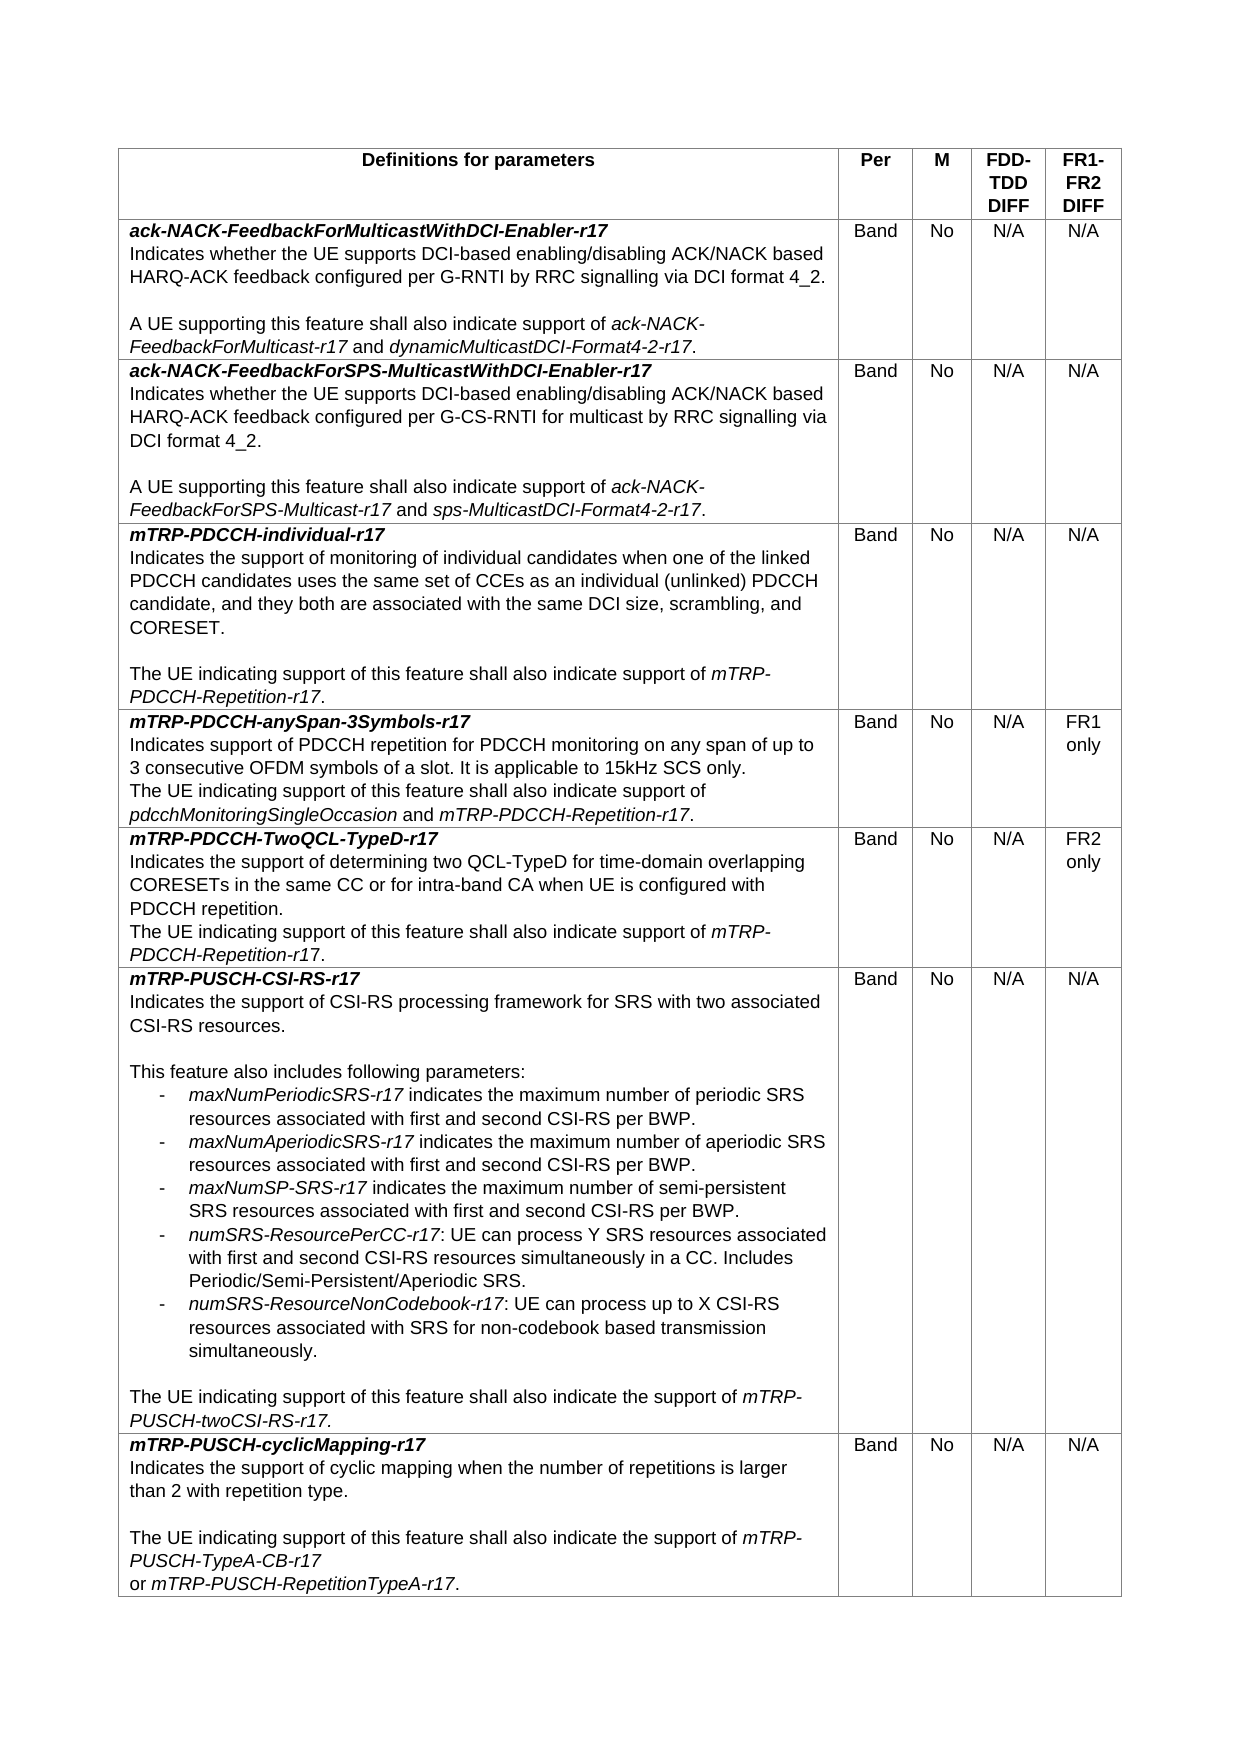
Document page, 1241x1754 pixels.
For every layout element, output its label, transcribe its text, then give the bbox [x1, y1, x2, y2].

table_cell mTRP-PDCCH-TwoQCL-TypeD-r17 Indicates the support of determining two QCL-TypeD for time-domain overlapping CORESETs in the same CC or for intra-band CA when UE is configured with PDCCH repetition. The UE indicating support of this feature shall also indicate support of mTRP-PDCCH-Repetition-r17. [119, 828, 838, 967]
table_cell No [913, 968, 971, 1433]
table_header FR1-FR2 DIFF [1046, 149, 1121, 218]
table_cell FR2 only [1046, 828, 1121, 967]
table_cell ack-NACK-FeedbackForMulticastWithDCI-Enabler-r17 Indicates whether the UE supports DCI-based enabling/disabling ACK/NACK based HARQ-ACK feedback configured per G-RNTI by RRC signalling via DCI format 4_2. A UE supporting this feature shall also indicate support of ack-NACK-FeedbackForMulticast-r17 and dynamicMulticastDCI-Format4-2-r17. [119, 220, 838, 359]
table_cell N/A [1046, 220, 1121, 359]
table_cell N/A [972, 710, 1045, 827]
table_cell N/A [1046, 1434, 1121, 1596]
table_cell No [913, 524, 971, 709]
table_cell N/A [1046, 360, 1121, 522]
table_cell N/A [1046, 968, 1121, 1433]
table_cell Band [839, 524, 912, 709]
table_cell mTRP-PUSCH-cyclicMapping-r17 Indicates the support of cyclic mapping when the number of repetitions is larger than 2 with repetition type. The UE indicating support of this feature shall also indicate the support of mTRP-PUSCH-TypeA-CB-r17 or mTRP-PUSCH-RepetitionTypeA-r17. [119, 1434, 838, 1596]
table_cell No [913, 828, 971, 967]
table_cell N/A [972, 360, 1045, 522]
table_cell No [913, 360, 971, 522]
table_header FDD-TDD DIFF [972, 149, 1045, 218]
table_cell N/A [972, 968, 1045, 1433]
table_cell mTRP-PDCCH-anySpan-3Symbols-r17 Indicates support of PDCCH repetition for PDCCH monitoring on any span of up to 3 consecutive OFDM symbols of a slot. It is applicable to 15kHz SCS only. The UE indicating support of this feature shall also indicate support of pdcchMonitoringSingleOccasion and mTRP-PDCCH-Repetition-r17. [119, 710, 838, 827]
table_cell mTRP-PDCCH-individual-r17 Indicates the support of monitoring of individual candidates when one of the linked PDCCH candidates uses the same set of CCEs as an individual (unlinked) PDCCH candidate, and they both are associated with the same DCI size, scrambling, and CORESET. The UE indicating support of this feature shall also indicate support of mTRP-PDCCH-Repetition-r17. [119, 524, 838, 709]
table_cell No [913, 1434, 971, 1596]
table_cell Band [839, 710, 912, 827]
table_header M [913, 149, 971, 218]
table_cell Band [839, 828, 912, 967]
table_header Per [839, 149, 912, 218]
table_cell N/A [972, 524, 1045, 709]
table_cell FR1 only [1046, 710, 1121, 827]
table_cell N/A [972, 828, 1045, 967]
table_cell mTRP-PUSCH-CSI-RS-r17 Indicates the support of CSI-RS processing framework for SRS with two associated CSI-RS resources. This feature also includes following parameters: - maxNumPeriodicSRS-r17 indicates the maximum number of periodic SRS resources associated with first and second CSI-RS per BWP. - maxNumAperiodicSRS-r17 indicates the maximum number of aperiodic SRS resources associated with first and second CSI-RS per BWP. - maxNumSP-SRS-r17 indicates the maximum number of semi-persistent SRS resources associated with first and second CSI-RS per BWP. - numSRS-ResourcePerCC-r17: UE can process Y SRS resources associated with first and second CSI-RS resources simultaneously in a CC. Includes Periodic/Semi-Persistent/Aperiodic SRS. - numSRS-ResourceNonCodebook-r17: UE can process up to X CSI-RS resources associated with SRS for non-codebook based transmission simultaneously. The UE indicating support of this feature shall also indicate the support of mTRP-PUSCH-twoCSI-RS-r17. [119, 968, 838, 1433]
table_cell Band [839, 360, 912, 522]
table_cell Band [839, 1434, 912, 1596]
table_cell Band [839, 968, 912, 1433]
table_header Definitions for parameters [119, 149, 838, 218]
table_cell N/A [1046, 524, 1121, 709]
table_cell No [913, 710, 971, 827]
table_cell N/A [972, 1434, 1045, 1596]
table_cell N/A [972, 220, 1045, 359]
table_cell No [913, 220, 971, 359]
table_cell Band [839, 220, 912, 359]
table_cell ack-NACK-FeedbackForSPS-MulticastWithDCI-Enabler-r17 Indicates whether the UE supports DCI-based enabling/disabling ACK/NACK based HARQ-ACK feedback configured per G-CS-RNTI for multicast by RRC signalling via DCI format 4_2. A UE supporting this feature shall also indicate support of ack-NACK-FeedbackForSPS-Multicast-r17 and sps-MulticastDCI-Format4-2-r17. [119, 360, 838, 522]
